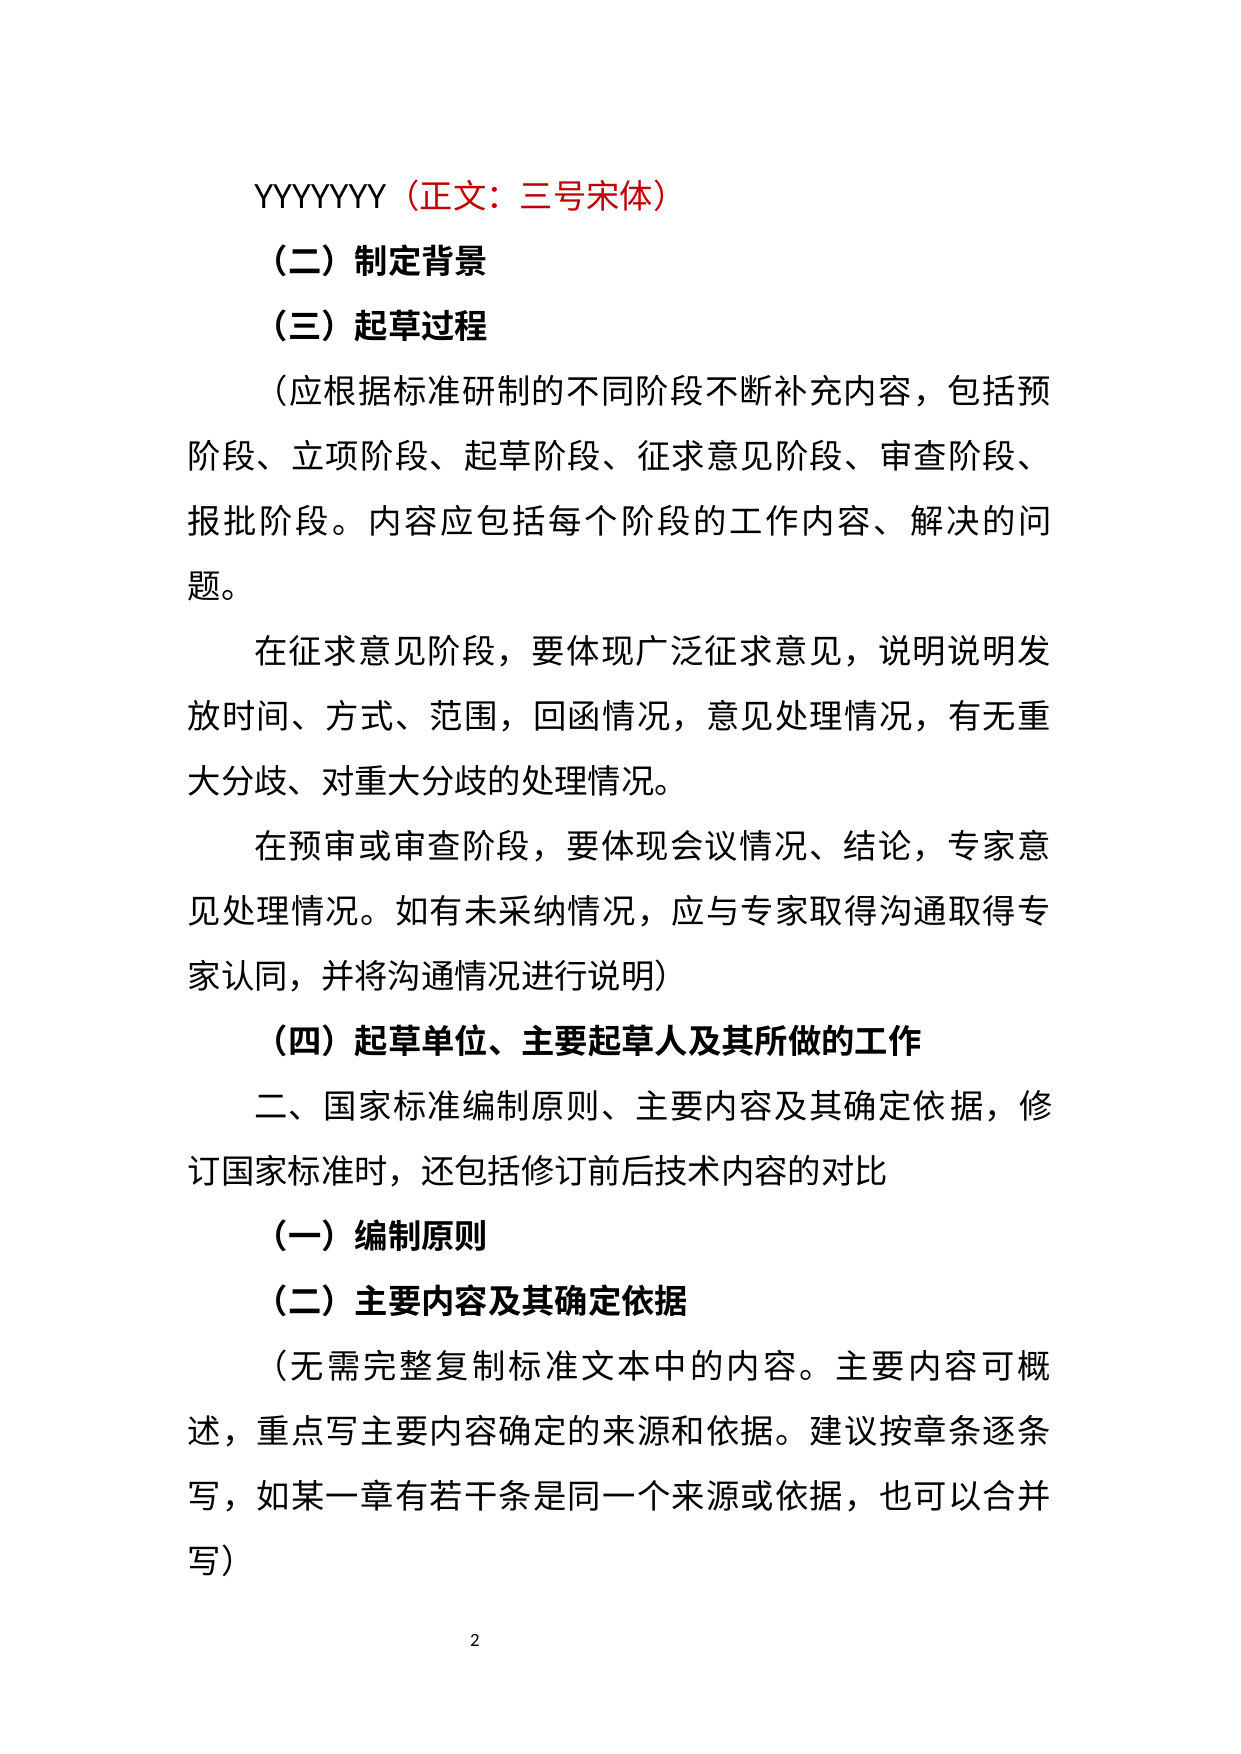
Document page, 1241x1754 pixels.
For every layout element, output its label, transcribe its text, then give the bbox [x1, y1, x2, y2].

text 在预审或审查阶段，要体现会议情况、结论，专家意见处理情况。如有未采纳情况，应与专家取得沟通取得专家认同，并将沟通情况进行说明） [187, 812, 1053, 1007]
text （二）主要内容及其确定依据 [187, 1267, 1053, 1332]
text （无需完整复制标准文本中的内容。主要内容可概述，重点写主要内容确定的来源和依据。建议按章条逐条写，如某一章有若干条是同一个来源或依据，也可以合并写） [187, 1332, 1053, 1592]
text （三）起草过程 [187, 292, 1053, 357]
text YYYYYYY（正文：三号宋体） [187, 162, 1053, 227]
text 在征求意见阶段，要体现广泛征求意见，说明说明发放时间、方式、范围，回函情况，意见处理情况，有无重大分歧、对重大分歧的处理情况。 [187, 617, 1053, 812]
text 二、国家标准编制原则、主要内容及其确定依据，修订国家标准时，还包括修订前后技术内容的对比 [187, 1072, 1053, 1202]
text （四）起草单位、主要起草人及其所做的工作 [187, 1007, 1053, 1072]
text （二）制定背景 [187, 227, 1053, 292]
text （应根据标准研制的不同阶段不断补充内容，包括预阶段、立项阶段、起草阶段、征求意见阶段、审查阶段、报批阶段。内容应包括每个阶段的工作内容、解决的问题。 [187, 357, 1053, 617]
text （一）编制原则 [187, 1202, 1053, 1267]
